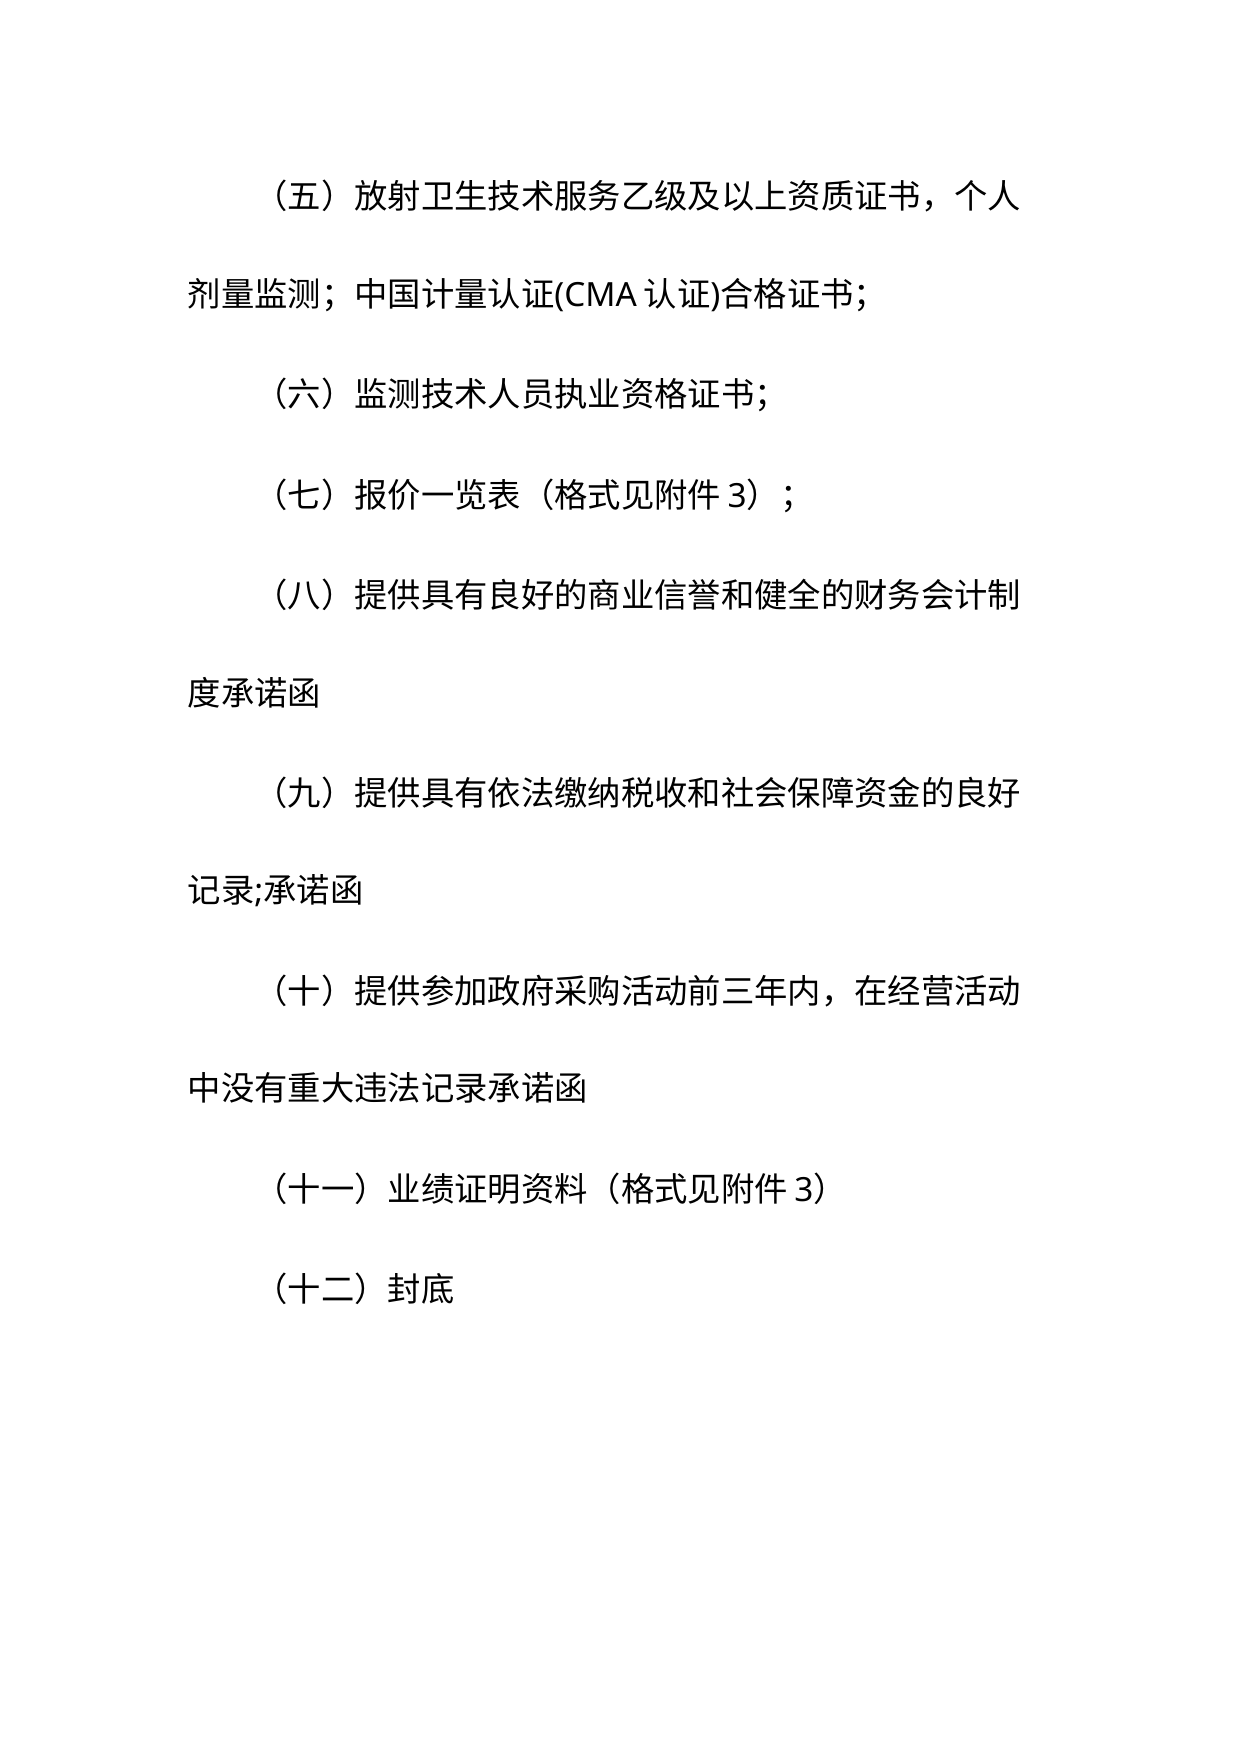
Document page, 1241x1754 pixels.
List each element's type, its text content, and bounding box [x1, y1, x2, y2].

text （九）提供具有依法缴纳税收和社会保障资金的良好记录;承诺函 [187, 758, 1053, 921]
text （八）提供具有良好的商业信誉和健全的财务会计制度承诺函 [187, 561, 1053, 723]
text （十二）封底 [187, 1254, 1053, 1319]
text （六）监测技术人员执业资格证书； [187, 360, 1053, 425]
text （十）提供参加政府采购活动前三年内，在经营活动中没有重大违法记录承诺函 [187, 956, 1053, 1119]
text （七）报价一览表（格式见附件3）； [187, 460, 1053, 525]
text （五）放射卫生技术服务乙级及以上资质证书，个人剂量监测；中国计量认证(CMA认证)合格证书； [187, 162, 1053, 324]
text （十一）业绩证明资料（格式见附件3） [187, 1154, 1053, 1219]
